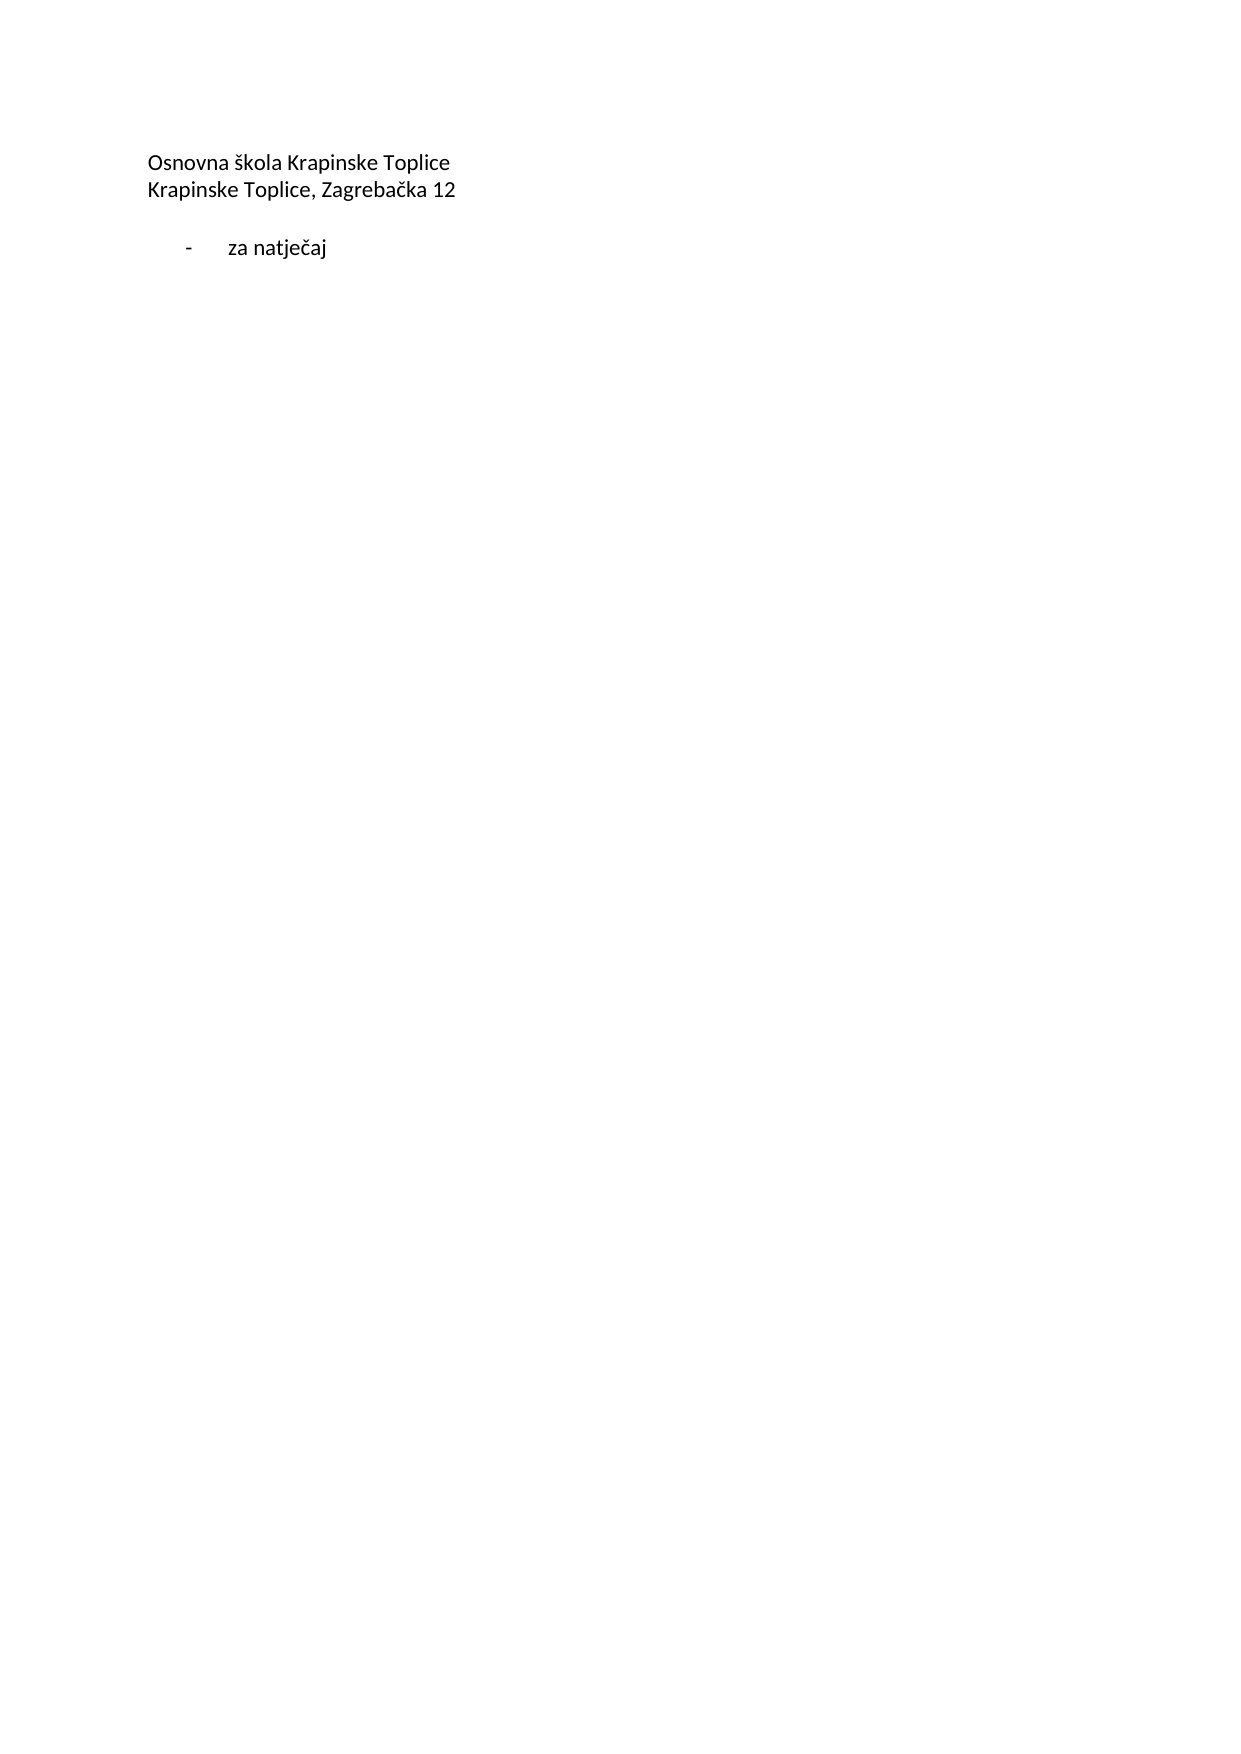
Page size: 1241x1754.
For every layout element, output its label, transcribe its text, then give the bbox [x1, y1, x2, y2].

list za natječaj [185, 233, 1093, 261]
text Osnovna škola Krapinske Toplice Krapinske Toplice, Zagrebačka 12 [148, 148, 1093, 204]
